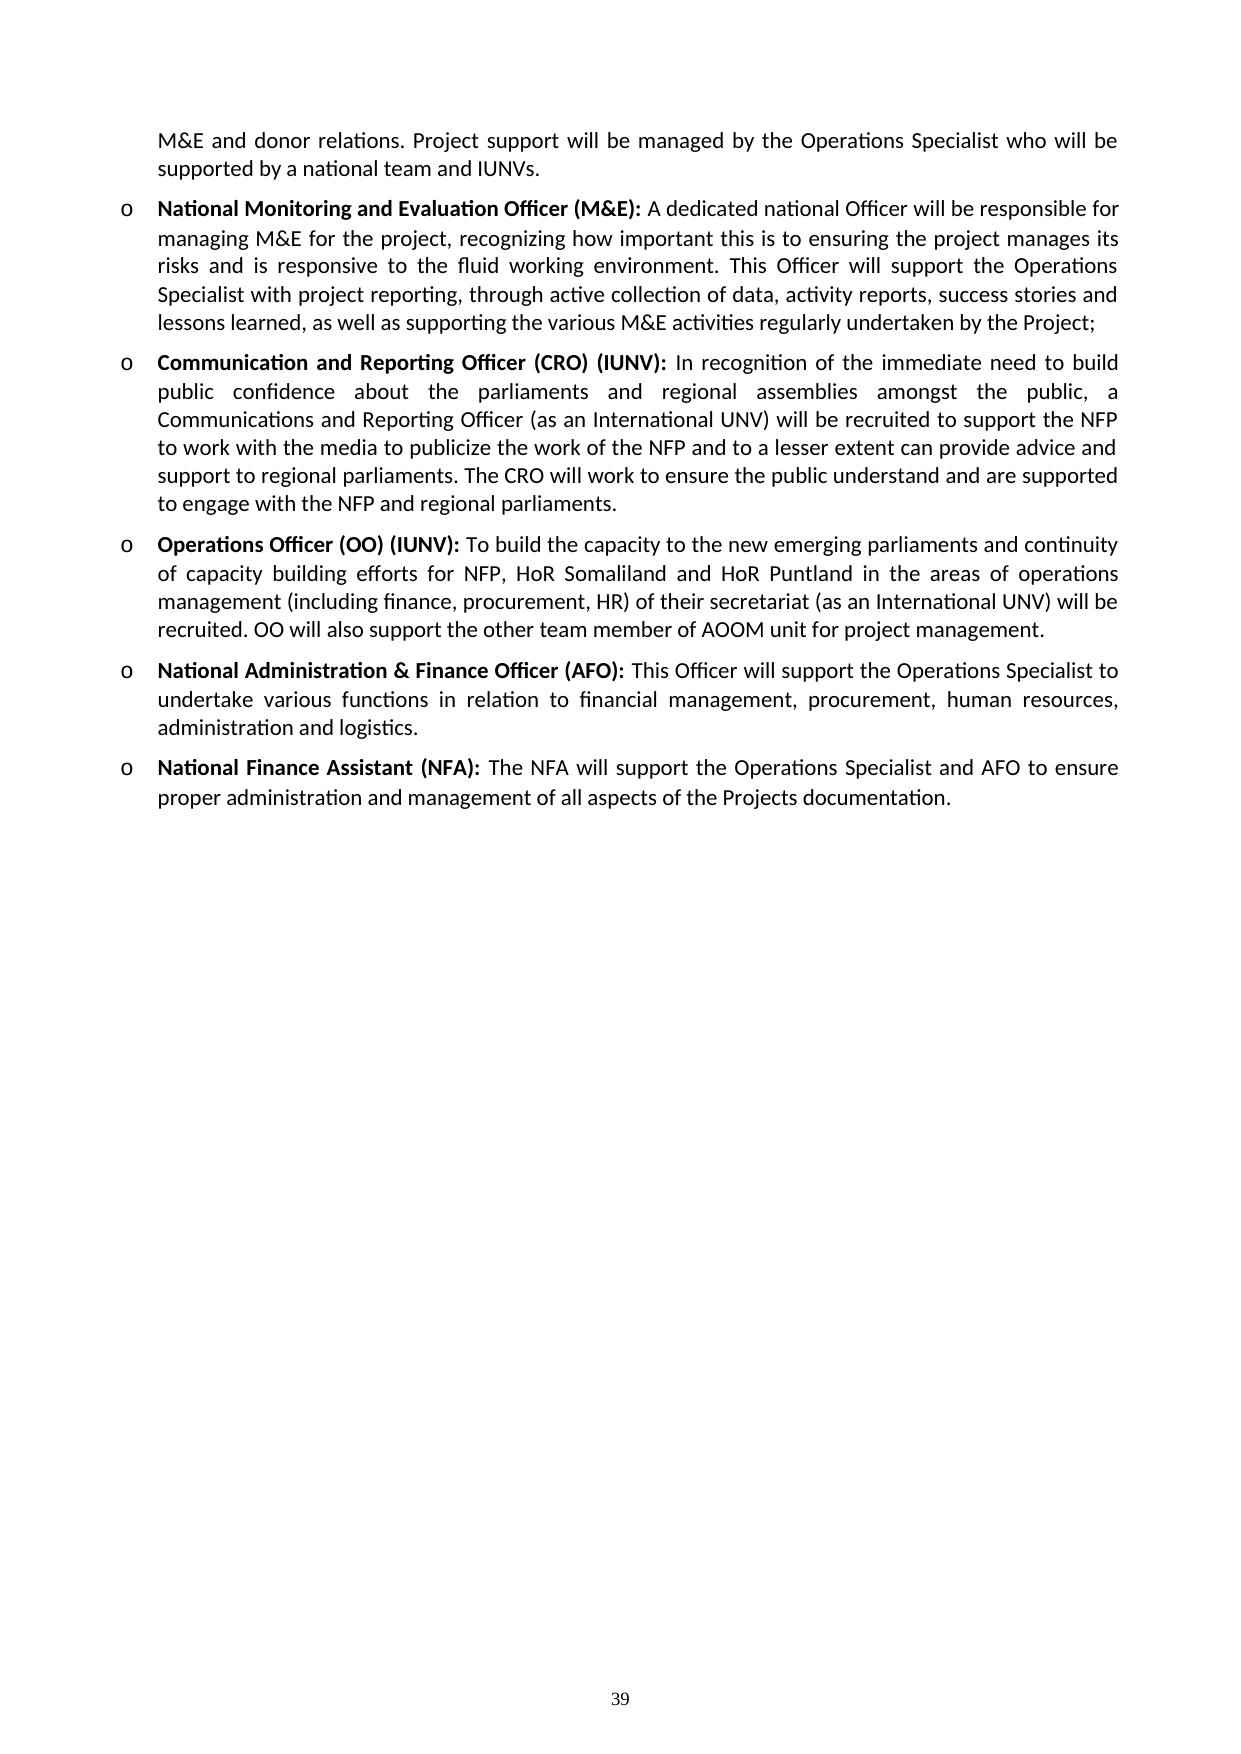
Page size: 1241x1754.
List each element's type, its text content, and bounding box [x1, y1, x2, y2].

list National Monitoring and Evaluation Officer (M&E): A dedicated national Officer will be responsible for managing M&E for the project, recognizing how important this is to ensuring the project manages its risks and is responsive to the fluid working environment. This Officer will support the Operations Specialist with project reporting, through active collection of data, activity reports, success stories and lessons learned, as well as supporting the various M&E activities regularly undertaken by the Project; [120, 194, 1120, 336]
list National Finance Assistant (NFA): The NFA will support the Operations Specialist and AFO to ensure proper administration and management of all aspects of the Projects documentation. [120, 753, 1120, 811]
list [120, 126, 1120, 182]
list Communication and Reporting Officer (CRO) (IUNV): In recognition of the immediate need to build public confidence about the parliaments and regional assemblies amongst the public, a Communications and Reporting Officer (as an International UNV) will be recruited to support the NFP to work with the media to publicize the work of the NFP and to a lesser extent can provide advice and support to regional parliaments. The CRO will work to ensure the public understand and are supported to engage with the NFP and regional parliaments. [120, 348, 1120, 517]
list National Administration & Finance Officer (AFO): This Officer will support the Operations Specialist to undertake various functions in relation to financial management, procurement, human resources, administration and logistics. [120, 656, 1120, 741]
list Operations Officer (OO) (IUNV): To build the capacity to the new emerging parliaments and continuity of capacity building efforts for NFP, HoR Somaliland and HoR Puntland in the areas of operations management (including finance, procurement, HR) of their secretariat (as an International UNV) will be recruited. OO will also support the other team member of AOOM unit for project management. [120, 530, 1120, 643]
